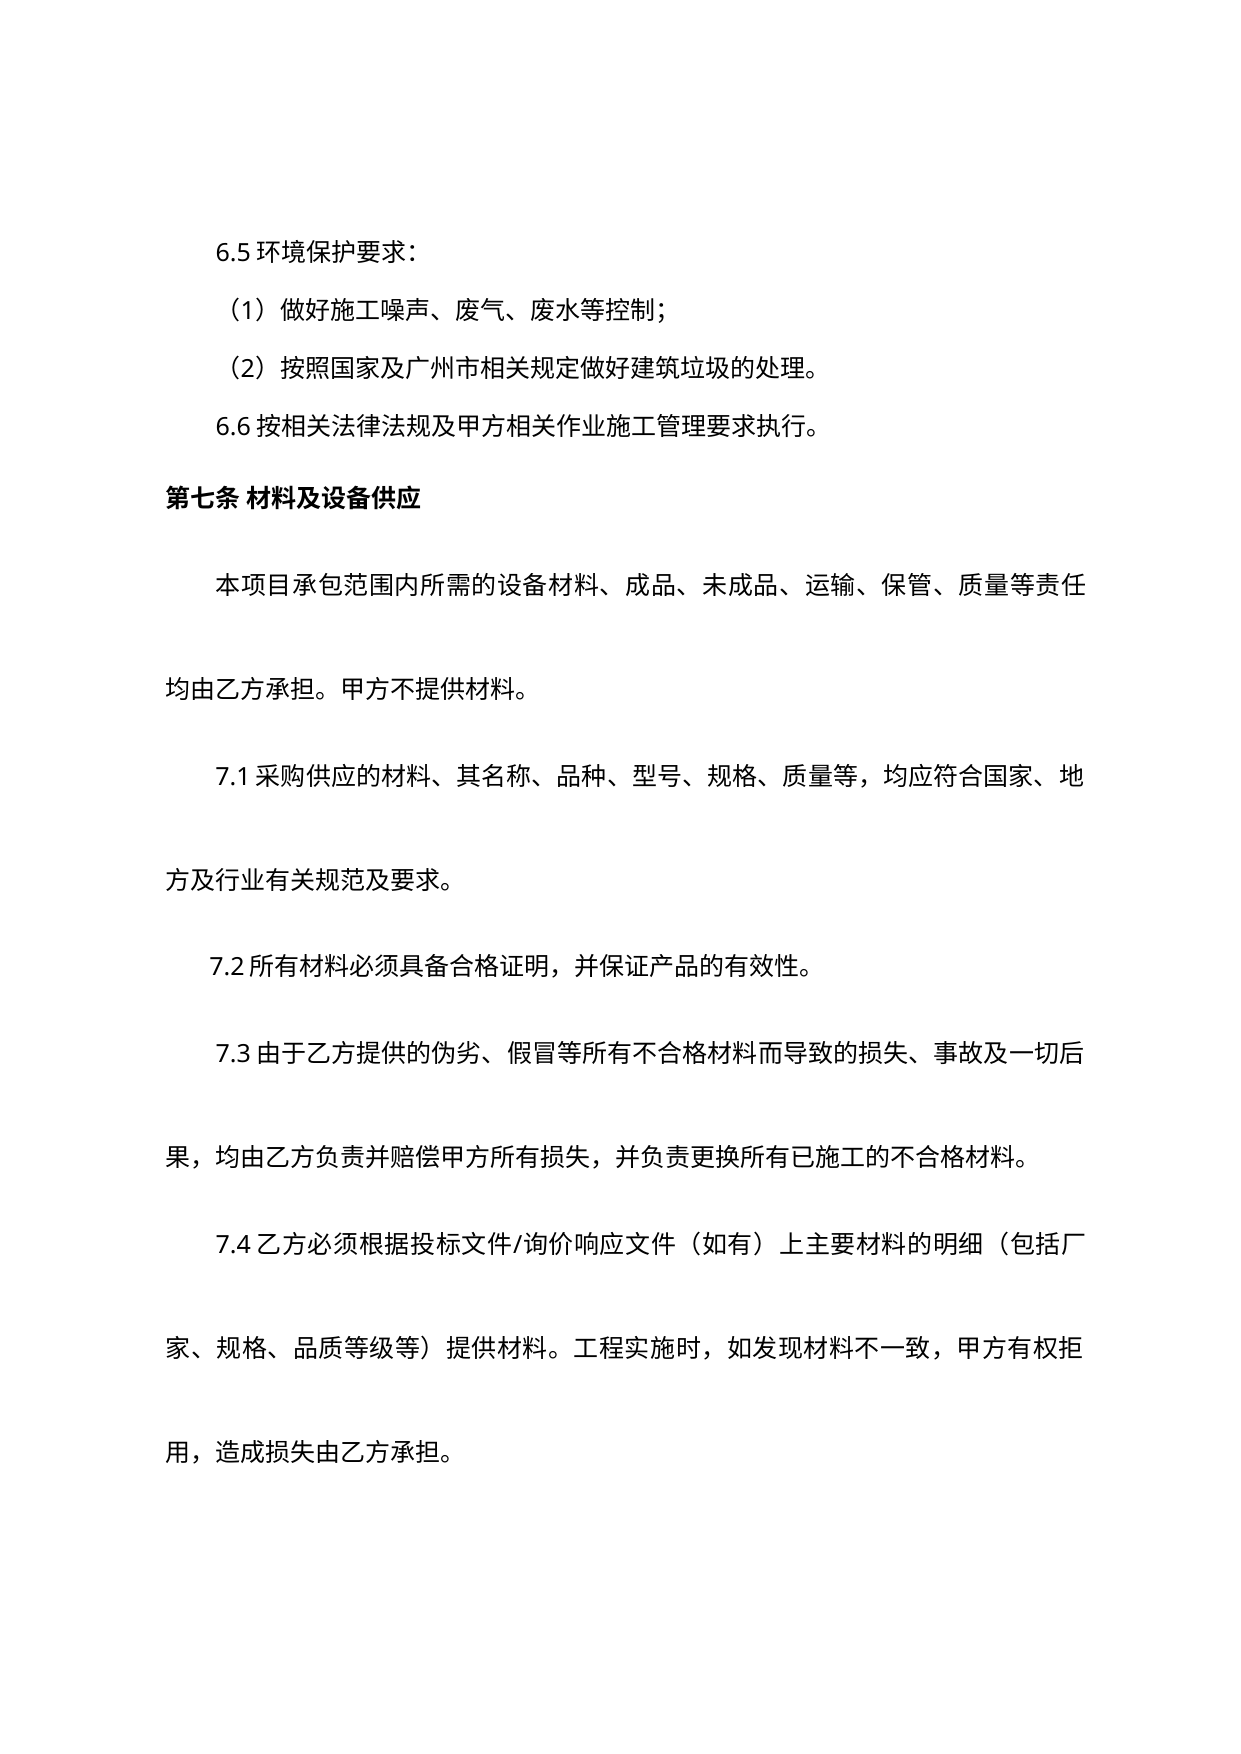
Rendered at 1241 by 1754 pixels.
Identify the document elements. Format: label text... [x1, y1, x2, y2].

text 7.2所有材料必须具备合格证明，并保证产品的有效性。 [209, 932, 1087, 997]
text 7.3由于乙方提供的伪劣、假冒等所有不合格材料而导致的损失、事故及一切后果，均由乙方负责并赔偿甲方所有损失，并负责更换所有已施工的不合格材料。 [165, 1019, 1087, 1188]
text （1）做好施工噪声、废气、废水等控制； [165, 291, 1087, 327]
text 7.1采购供应的材料、其名称、品种、型号、规格、质量等，均应符合国家、地方及行业有关规范及要求。 [165, 742, 1087, 911]
text 6.6按相关法律法规及甲方相关作业施工管理要求执行。 [165, 407, 1087, 443]
text 6.5环境保护要求： [165, 233, 1087, 269]
text （2）按照国家及广州市相关规定做好建筑垃圾的处理。 [165, 349, 1087, 385]
text 第七条 材料及设备供应 [165, 464, 1087, 529]
text 本项目承包范围内所需的设备材料、成品、未成品、运输、保管、质量等责任均由乙方承担。甲方不提供材料。 [165, 551, 1087, 720]
text 7.4乙方必须根据投标文件/询价响应文件（如有）上主要材料的明细（包括厂家、规格、品质等级等）提供材料。工程实施时，如发现材料不一致，甲方有权拒用，造成损失由乙方承担。 [165, 1210, 1087, 1483]
